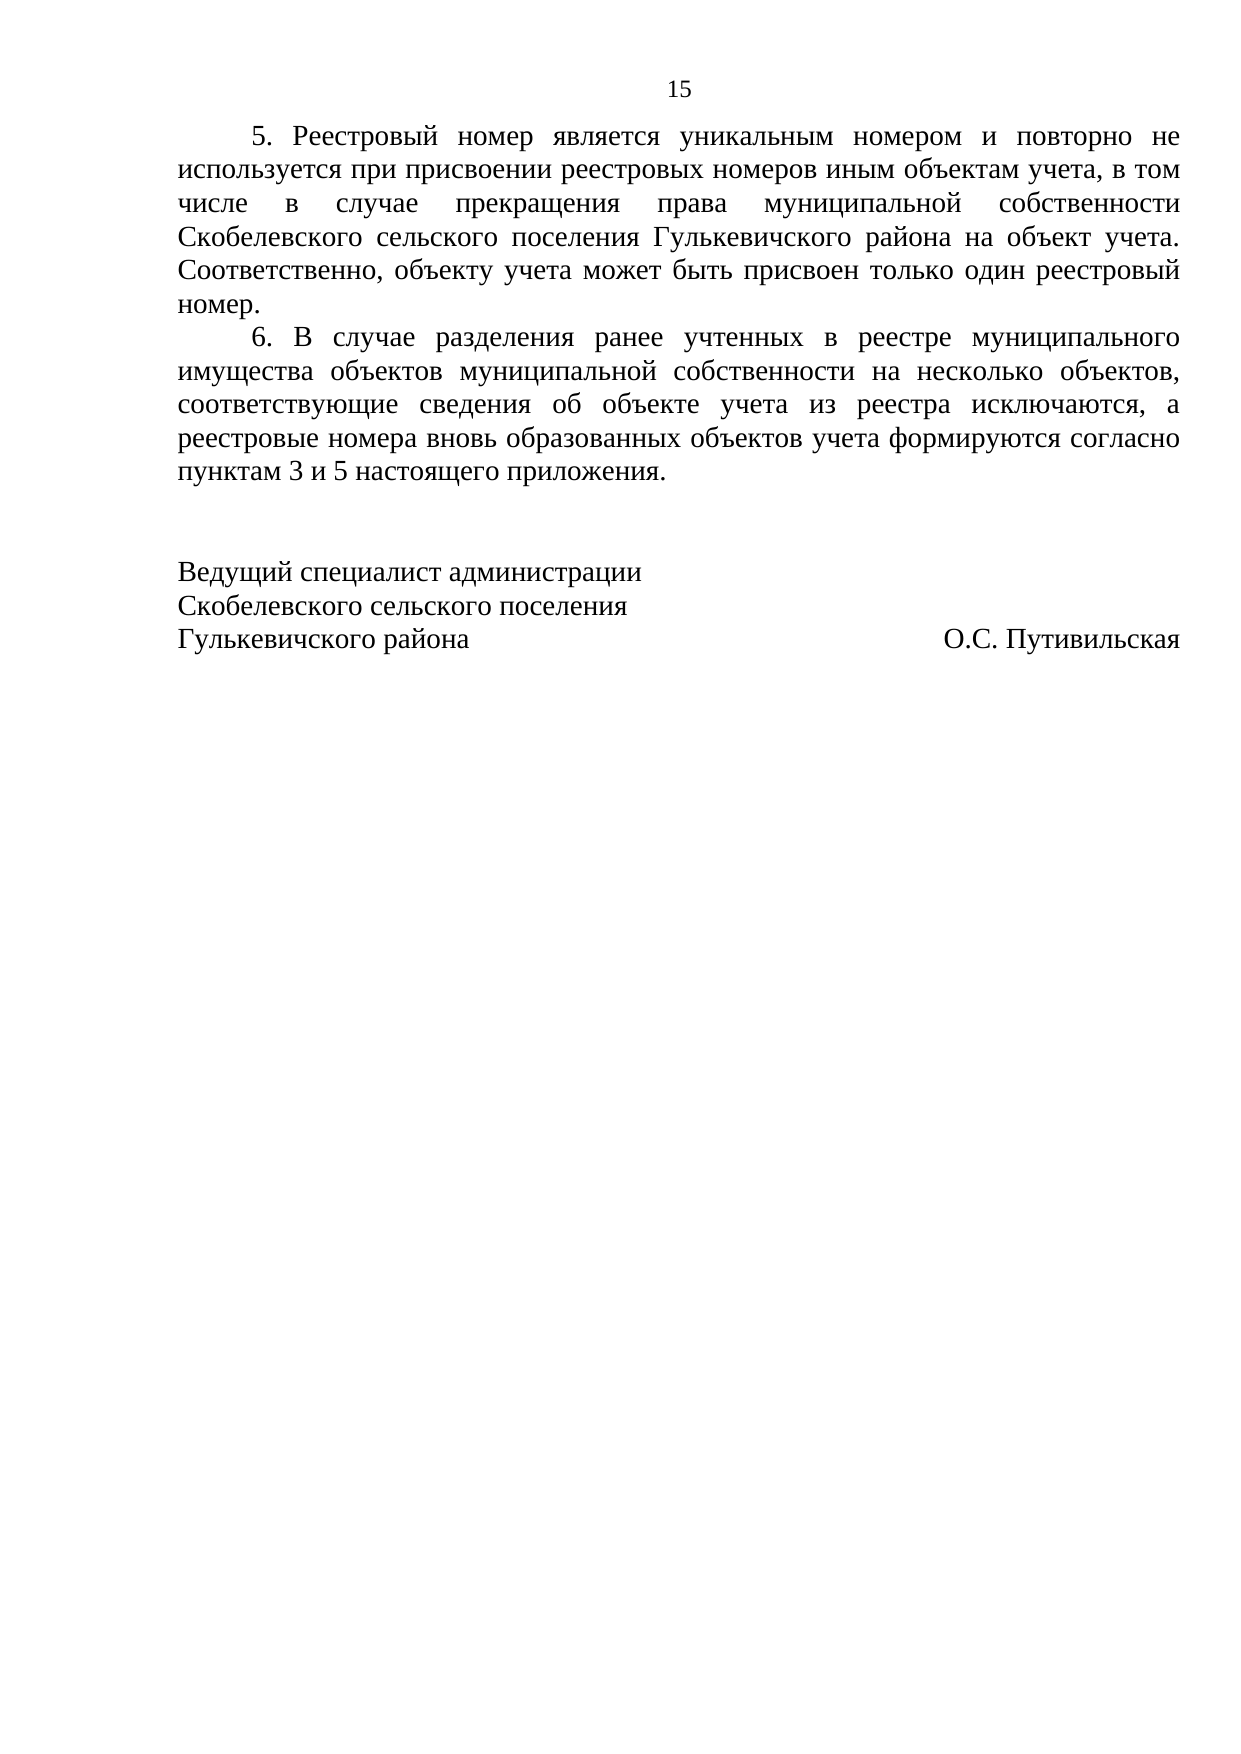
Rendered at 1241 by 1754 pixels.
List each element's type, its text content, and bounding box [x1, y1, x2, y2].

text 5. Реестровый номер является уникальным номером и повторно не используется при присвоении реестровых номеров иным объектам учета, в том числе в случае прекращения права муниципальной собственности Скобелевского сельского поселения Гулькевичского района на объект учета. Соответственно, объекту учета может быть присвоен только один реестровый номер. [177, 118, 1181, 319]
text Скобелевского сельского поселения [177, 588, 1181, 621]
text 6. В случае разделения ранее учтенных в реестре муниципального имущества объектов муниципальной собственности на несколько объектов, соответствующие сведения об объекте учета из реестра исключаются, а реестровые номера вновь образованных объектов учета формируются согласно пунктам 3 и 5 настоящего приложения. [177, 319, 1181, 487]
text Гулькевичского района О.С. Путивильская [177, 621, 1181, 655]
text Ведущий специалист администрации [177, 554, 1181, 588]
